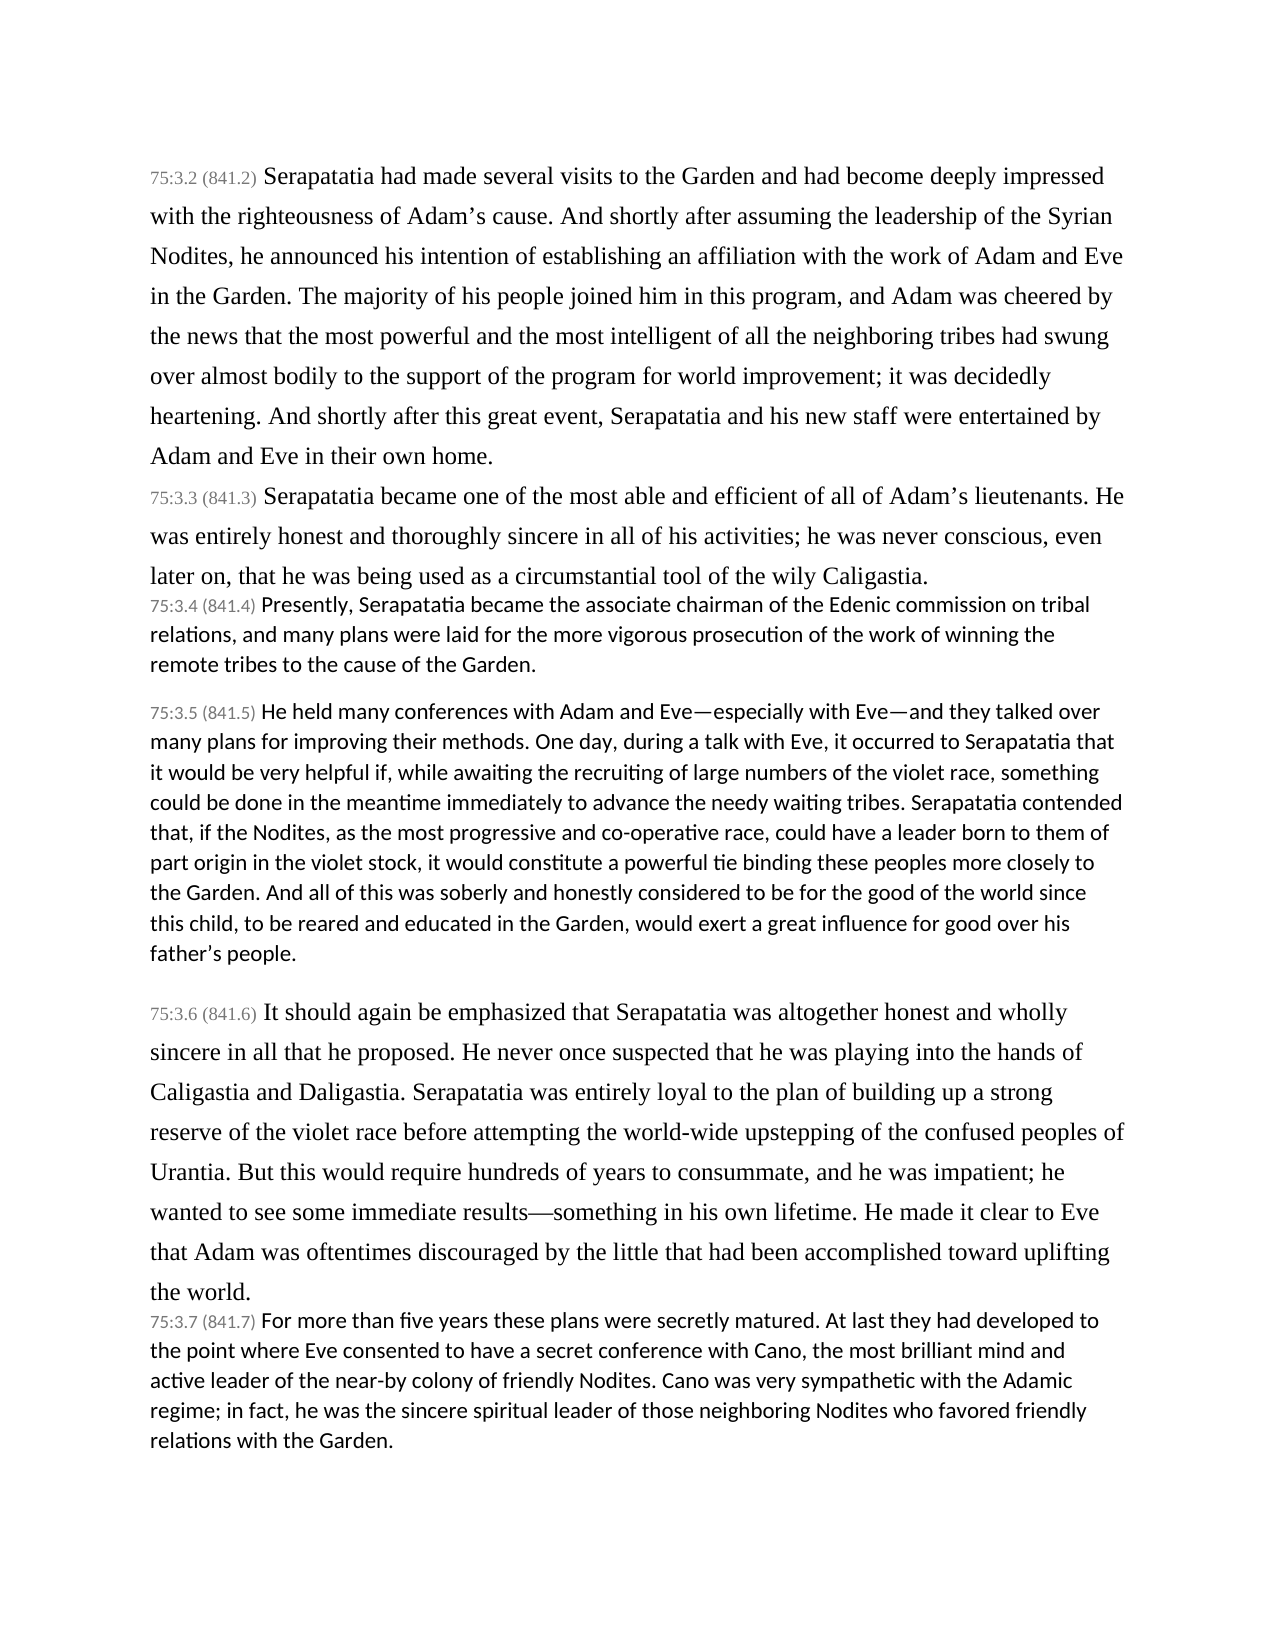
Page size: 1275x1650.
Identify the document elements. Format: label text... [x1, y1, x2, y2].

text 75:3.4 (841.4) Presently, Serapatatia became the associate chairman of the Edenic commission on tribal relations, and many plans were laid for the more vigorous prosecution of the work of winning the remote tribes to the cause of the Garden. [150, 590, 1125, 678]
text 75:3.6 (841.6) It should again be emphasized that Serapatatia was altogether honest and wholly sincere in all that he proposed. He never once suspected that he was playing into the hands of Caligastia and Daligastia. Serapatatia was entirely loyal to the plan of building up a strong reserve of the violet race before attempting the world-wide upstepping of the confused peoples of Urantia. But this would require hundreds of years to consummate, and he was impatient; he wanted to see some immediate results—something in his own lifetime. He made it clear to Eve that Adam was oftentimes discouraged by the little that had been accomplished toward uplifting the world. [150, 986, 1125, 1306]
text 75:3.5 (841.5) He held many conferences with Adam and Eve—especially with Eve—and they talked over many plans for improving their methods. One day, during a talk with Eve, it occurred to Serapatatia that it would be very helpful if, while awaiting the recruiting of large numbers of the violet race, something could be done in the meantime immediately to advance the needy waiting tribes. Serapatatia contended that, if the Nodites, as the most progressive and co-operative race, could have a leader born to them of part origin in the violet stock, it would constitute a powerful tie binding these peoples more closely to the Garden. And all of this was soberly and honestly considered to be for the good of the world since this child, to be reared and educated in the Garden, would exert a great influence for good over his father’s people. [150, 697, 1125, 967]
text 75:3.7 (841.7) For more than five years these plans were secretly matured. At last they had developed to the point where Eve consented to have a secret conference with Cano, the most brilliant mind and active leader of the near-by colony of friendly Nodites. Cano was very sympathetic with the Adamic regime; in fact, he was the sincere spiritual leader of those neighboring Nodites who favored friendly relations with the Garden. [150, 1306, 1125, 1455]
text 75:3.3 (841.3) Serapatatia became one of the most able and efficient of all of Adam’s lieutenants. He was entirely honest and thoroughly sincere in all of his activities; he was never conscious, even later on, that he was being used as a circumstantial tool of the wily Caligastia. [150, 470, 1125, 590]
text 75:3.2 (841.2) Serapatatia had made several visits to the Garden and had become deeply impressed with the righteousness of Adam’s cause. And shortly after assuming the leadership of the Syrian Nodites, he announced his intention of establishing an affiliation with the work of Adam and Eve in the Garden. The majority of his people joined him in this program, and Adam was cheered by the news that the most powerful and the most intelligent of all the neighboring tribes had swung over almost bodily to the support of the program for world improvement; it was decidedly heartening. And shortly after this great event, Serapatatia and his new staff were entertained by Adam and Eve in their own home. [150, 150, 1125, 470]
